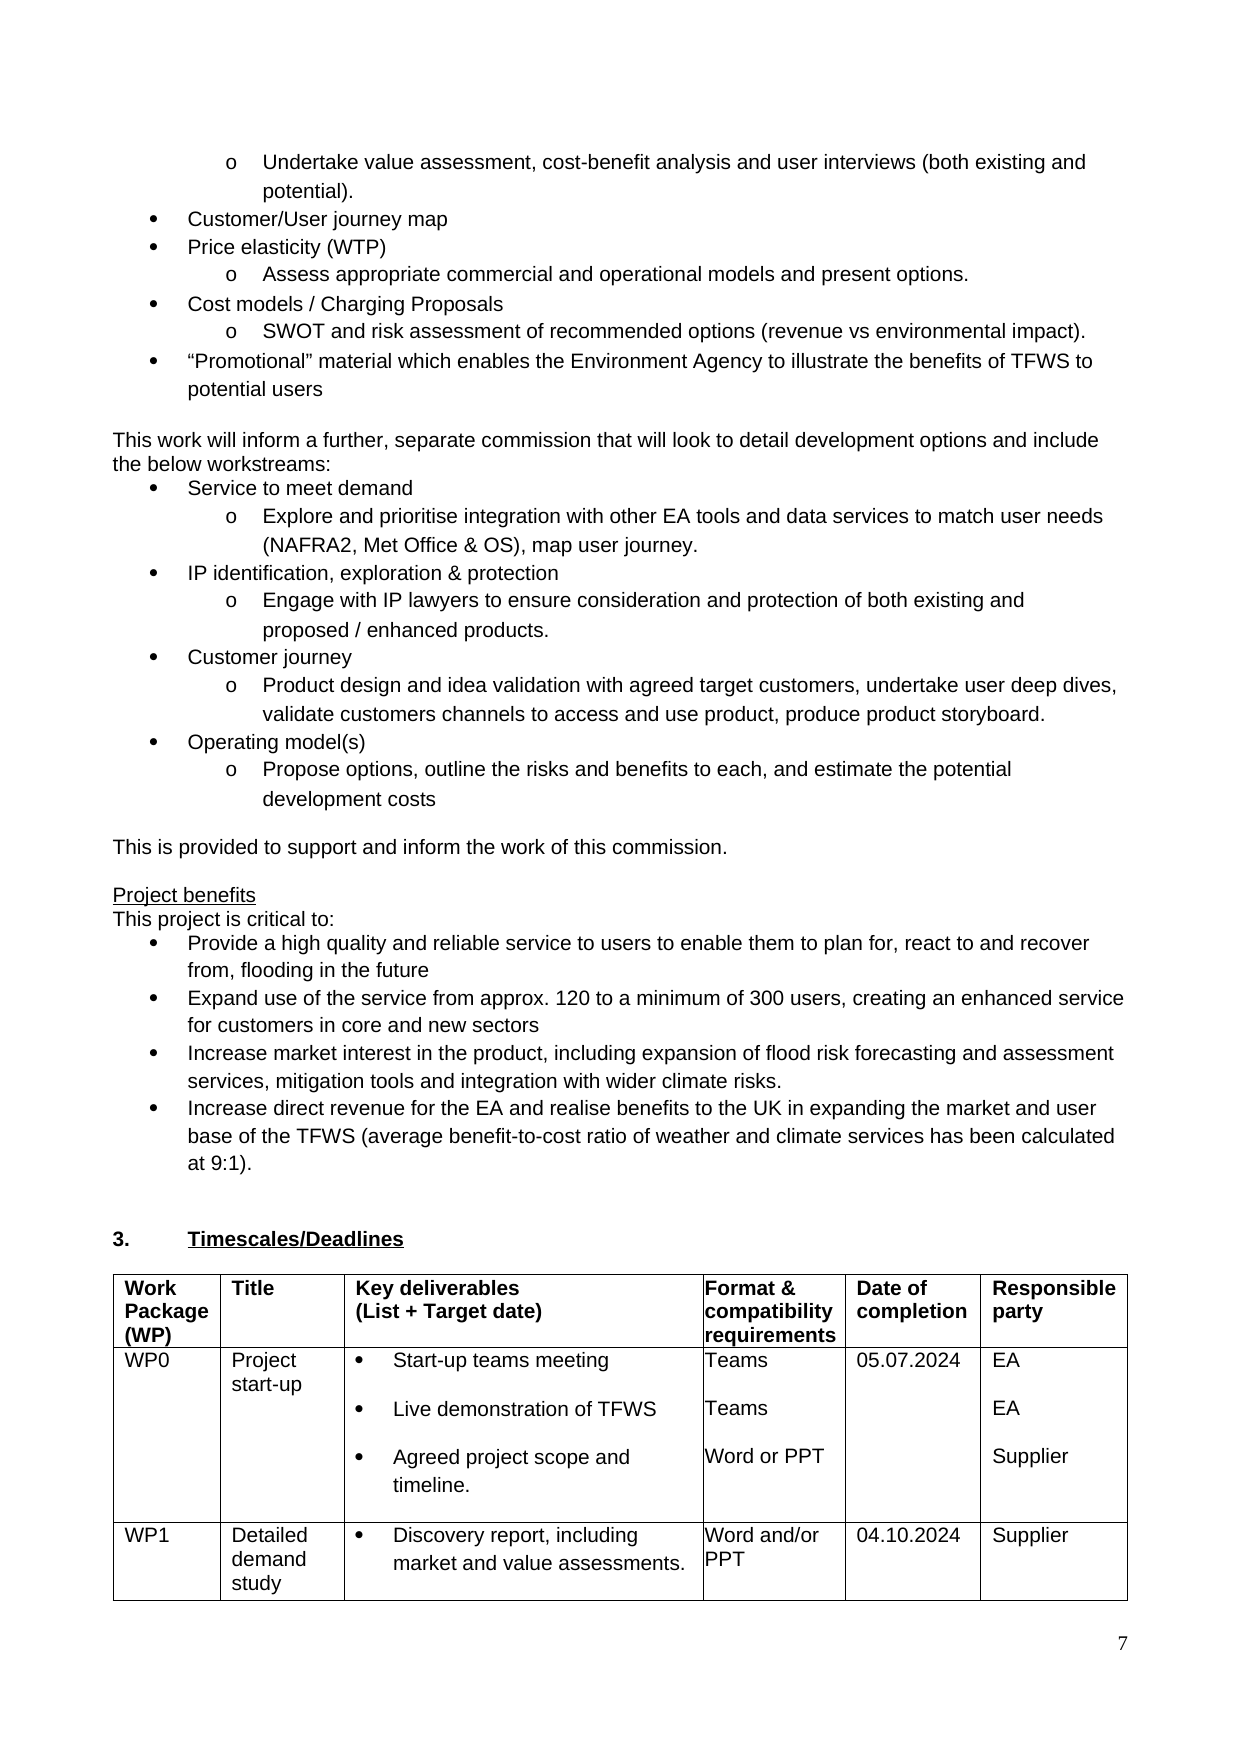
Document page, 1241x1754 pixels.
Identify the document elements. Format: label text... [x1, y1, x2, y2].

list Price elasticity (WTP) [150, 234, 1128, 258]
list Assess appropriate commercial and operational models and present options. [225, 262, 1128, 288]
list Propose options, outline the risks and benefits to each, and estimate the potential development costs [225, 757, 1128, 810]
text Project benefits [112, 883, 1128, 907]
table_cell 05.07.2024 [846, 1348, 980, 1522]
list Product design and idea validation with agreed target customers, undertake user deep dives, validate customers channels to access and use product, produce product storyboard. [225, 673, 1128, 726]
table_cell WP0 [114, 1348, 220, 1522]
table_header Date of completion [846, 1275, 980, 1347]
table_cell 04.10.2024 [846, 1523, 980, 1599]
list IP identification, exploration & protection [150, 561, 1128, 584]
table_header Work Package (WP) [114, 1275, 220, 1347]
list Undertake value assessment, cost-benefit analysis and user interviews (both existing and potential). [225, 150, 1128, 203]
table_header Title [221, 1275, 344, 1347]
list Expand use of the service from approx. 120 to a minimum of 300 users, creating an enhanced service for customers in core and new sectors [150, 986, 1128, 1037]
list Provide a high quality and reliable service to users to enable them to plan for, react to and recover from, flooding in the future [150, 931, 1128, 982]
table_cell Teams Teams Word or PPT [704, 1348, 845, 1522]
table_cell Word and/or PPT [704, 1523, 845, 1599]
list SWOT and risk assessment of recommended options (revenue vs environmental impact). [225, 319, 1128, 345]
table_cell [345, 1523, 703, 1599]
list Customer/User journey map [150, 207, 1128, 231]
text This work will inform a further, separate commission that will look to detail development options and include the below workstreams: [112, 428, 1128, 476]
table_header Key deliverables (List + Target date) [345, 1275, 703, 1347]
list Explore and prioritise integration with other EA tools and data services to match user needs (NAFRA2, Met Office & OS), map user journey. [225, 504, 1128, 557]
list Engage with IP lawyers to ensure consideration and protection of both existing and proposed / enhanced products. [225, 588, 1128, 641]
text This project is critical to: [112, 907, 1128, 931]
list Service to meet demand [150, 476, 1128, 500]
table_cell WP1 [114, 1523, 220, 1599]
subtitle Timescales/Deadlines [112, 1226, 1128, 1250]
table_cell Start-up teams meeting Live demonstration of TFWS Agreed project scope and timeline. [345, 1348, 703, 1522]
table_cell Supplier [981, 1523, 1127, 1599]
list Increase market interest in the product, including expansion of flood risk forecasting and assessment services, mitigation tools and integration with wider climate risks. [150, 1041, 1128, 1092]
list Cost models / Charging Proposals [150, 292, 1128, 316]
table_header Responsible party [981, 1275, 1127, 1347]
list Operating model(s) [150, 729, 1128, 753]
list Customer journey [150, 645, 1128, 669]
table_header Format & compatibility requirements [704, 1275, 845, 1347]
table_cell EA EA Supplier [981, 1348, 1127, 1522]
list Increase direct revenue for the EA and realise benefits to the UK in expanding the market and user base of the TFWS (average benefit-to-cost ratio of weather and climate services has been calculated at 9:1). [150, 1096, 1128, 1175]
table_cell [221, 1523, 344, 1599]
list “Promotional” material which enables the Environment Agency to illustrate the benefits of TFWS to potential users [150, 349, 1128, 401]
table_cell Project start-up [221, 1348, 344, 1522]
text This is provided to support and inform the work of this commission. [112, 835, 1128, 859]
